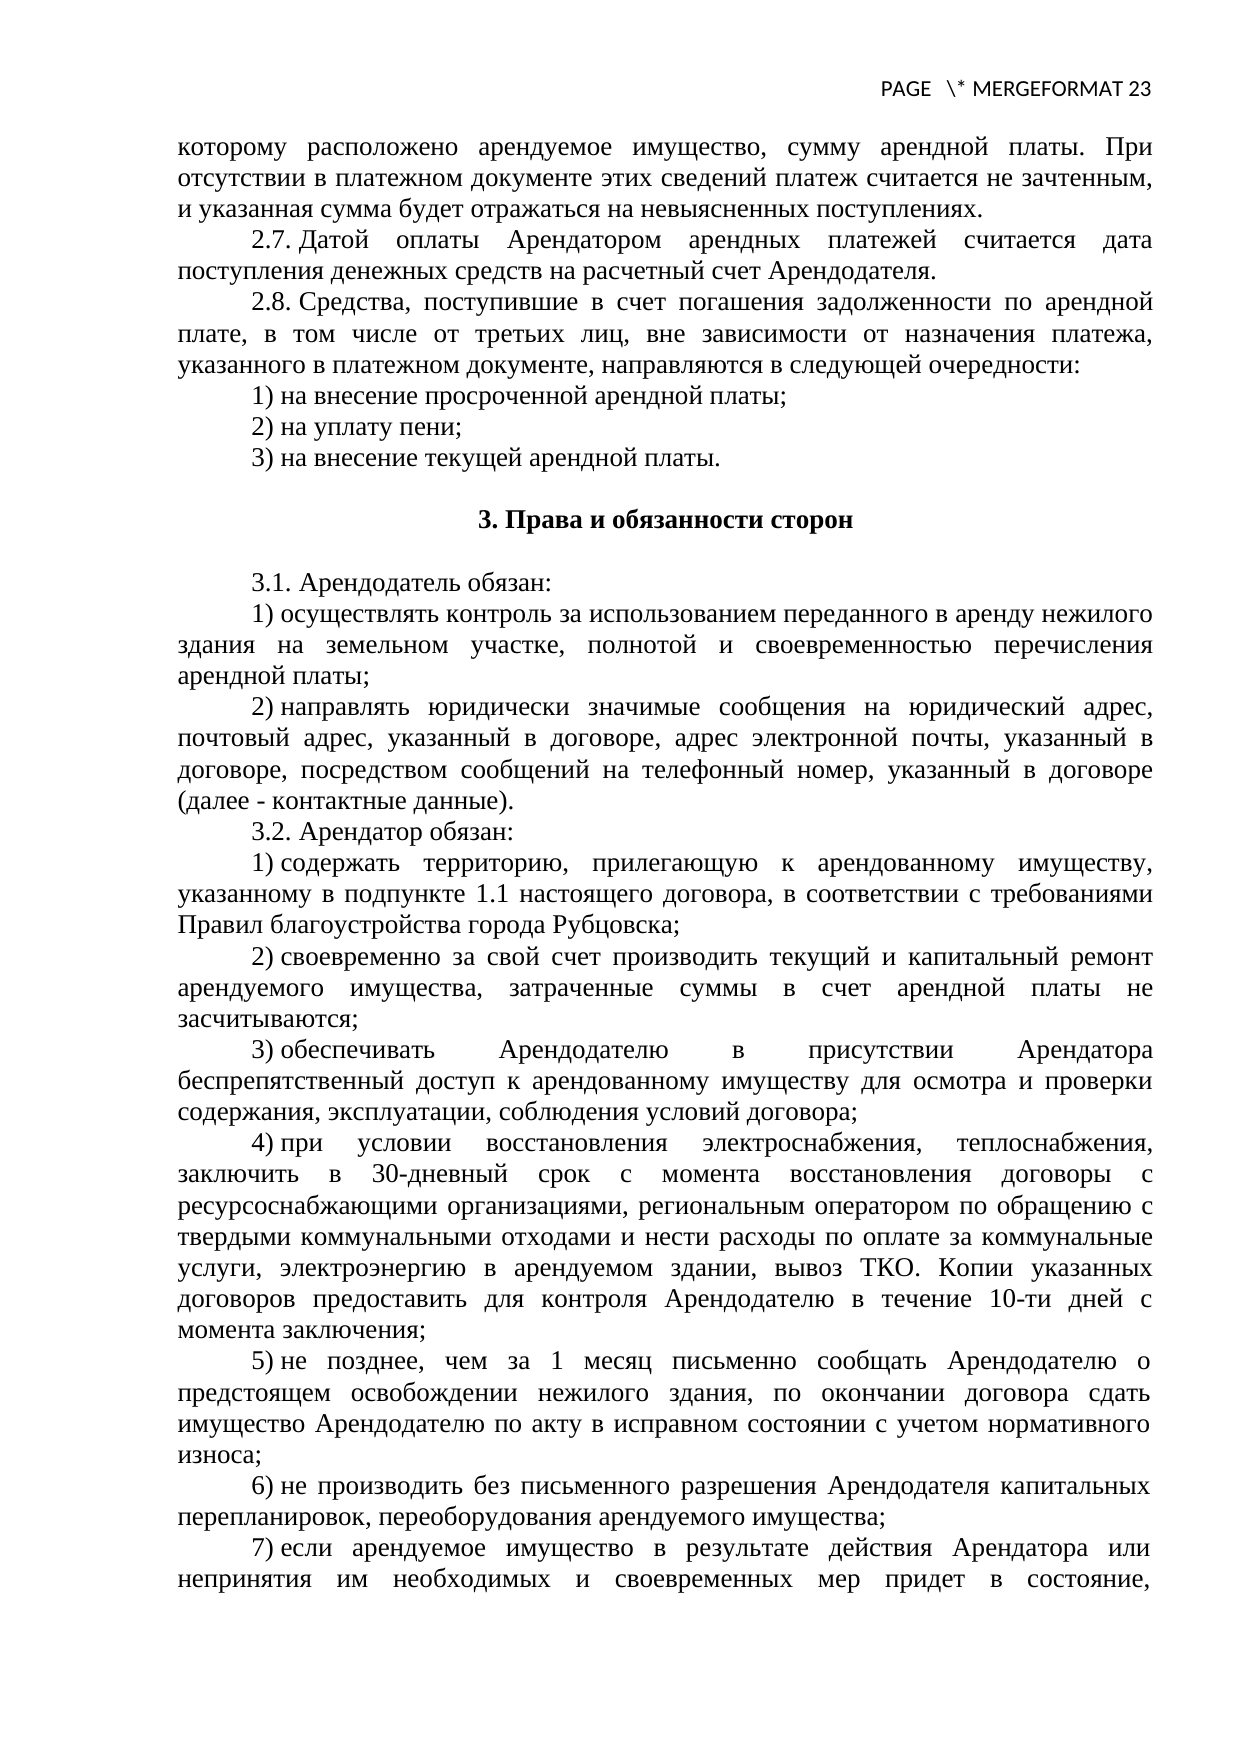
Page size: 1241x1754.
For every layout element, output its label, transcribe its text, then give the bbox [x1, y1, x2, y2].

list на внесение текущей арендной платы. [177, 441, 1154, 472]
list направлять юридически значимые сообщения на юридический адрес, почтовый адрес, указанный в договоре, адрес электронной почты, указанный в договоре, посредством сообщений на телефонный номер, указанный в договоре (далее - контактные данные). [177, 690, 1154, 815]
list содержать территорию, прилегающую к арендованному имуществу, указанному в подпункте 1.1 настоящего договора, в соответствии с требованиями Правил благоустройства города Рубцовска; [177, 846, 1154, 939]
list Арендодатель обязан: [177, 566, 1154, 597]
list своевременно за свой счет производить текущий и капитальный ремонт арендуемого имущества, затраченные суммы в счет арендной платы не засчитываются; [177, 939, 1154, 1033]
list обеспечивать Арендодателю в присутствии Арендатора беспрепятственный доступ к арендованному имуществу для осмотра и проверки содержания, эксплуатации, соблюдения условий договора; [177, 1033, 1154, 1126]
list осуществлять контроль за использованием переданного в аренду нежилого здания на земельном участке, полнотой и своевременностью перечисления арендной платы; [177, 597, 1154, 690]
list Датой оплаты Арендатором арендных платежей считается дата поступления денежных средств на расчетный счет Арендодателя. [177, 223, 1154, 286]
list на уплату пени; [177, 410, 1154, 441]
list при условии восстановления электроснабжения, теплоснабжения, заключить в 30-дневный срок с момента восстановления договоры с ресурсоснабжающими организациями, региональным оператором по обращению с твердыми коммунальными отходами и нести расходы по оплате за коммунальные услуги, электроэнергию в арендуемом здании, вывоз ТКО. Копии указанных договоров предоставить для контроля Арендодателю в течение 10-ти дней с момента заключения; [177, 1126, 1154, 1344]
list Арендатор обязан: [177, 815, 1154, 846]
list на внесение просроченной арендной платы; [251, 379, 1154, 410]
list не производить без письменного разрешения Арендодателя капитальных перепланировок, переоборудования арендуемого имущества; [177, 1469, 1152, 1531]
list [177, 1531, 1152, 1594]
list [177, 130, 1154, 223]
list не позднее, чем за 1 месяц письменно сообщать Арендодателю о предстоящем освобождении нежилого здания, по окончании договора сдать имущество Арендодателю по акту в исправном состоянии с учетом нормативного износа; [177, 1344, 1152, 1469]
list Права и обязанности сторон [177, 503, 1154, 535]
list Средства, поступившие в счет погашения задолженности по арендной плате, в том числе от третьих лиц, вне зависимости от назначения платежа, указанного в платежном документе, направляются в следующей очередности: [177, 286, 1154, 379]
